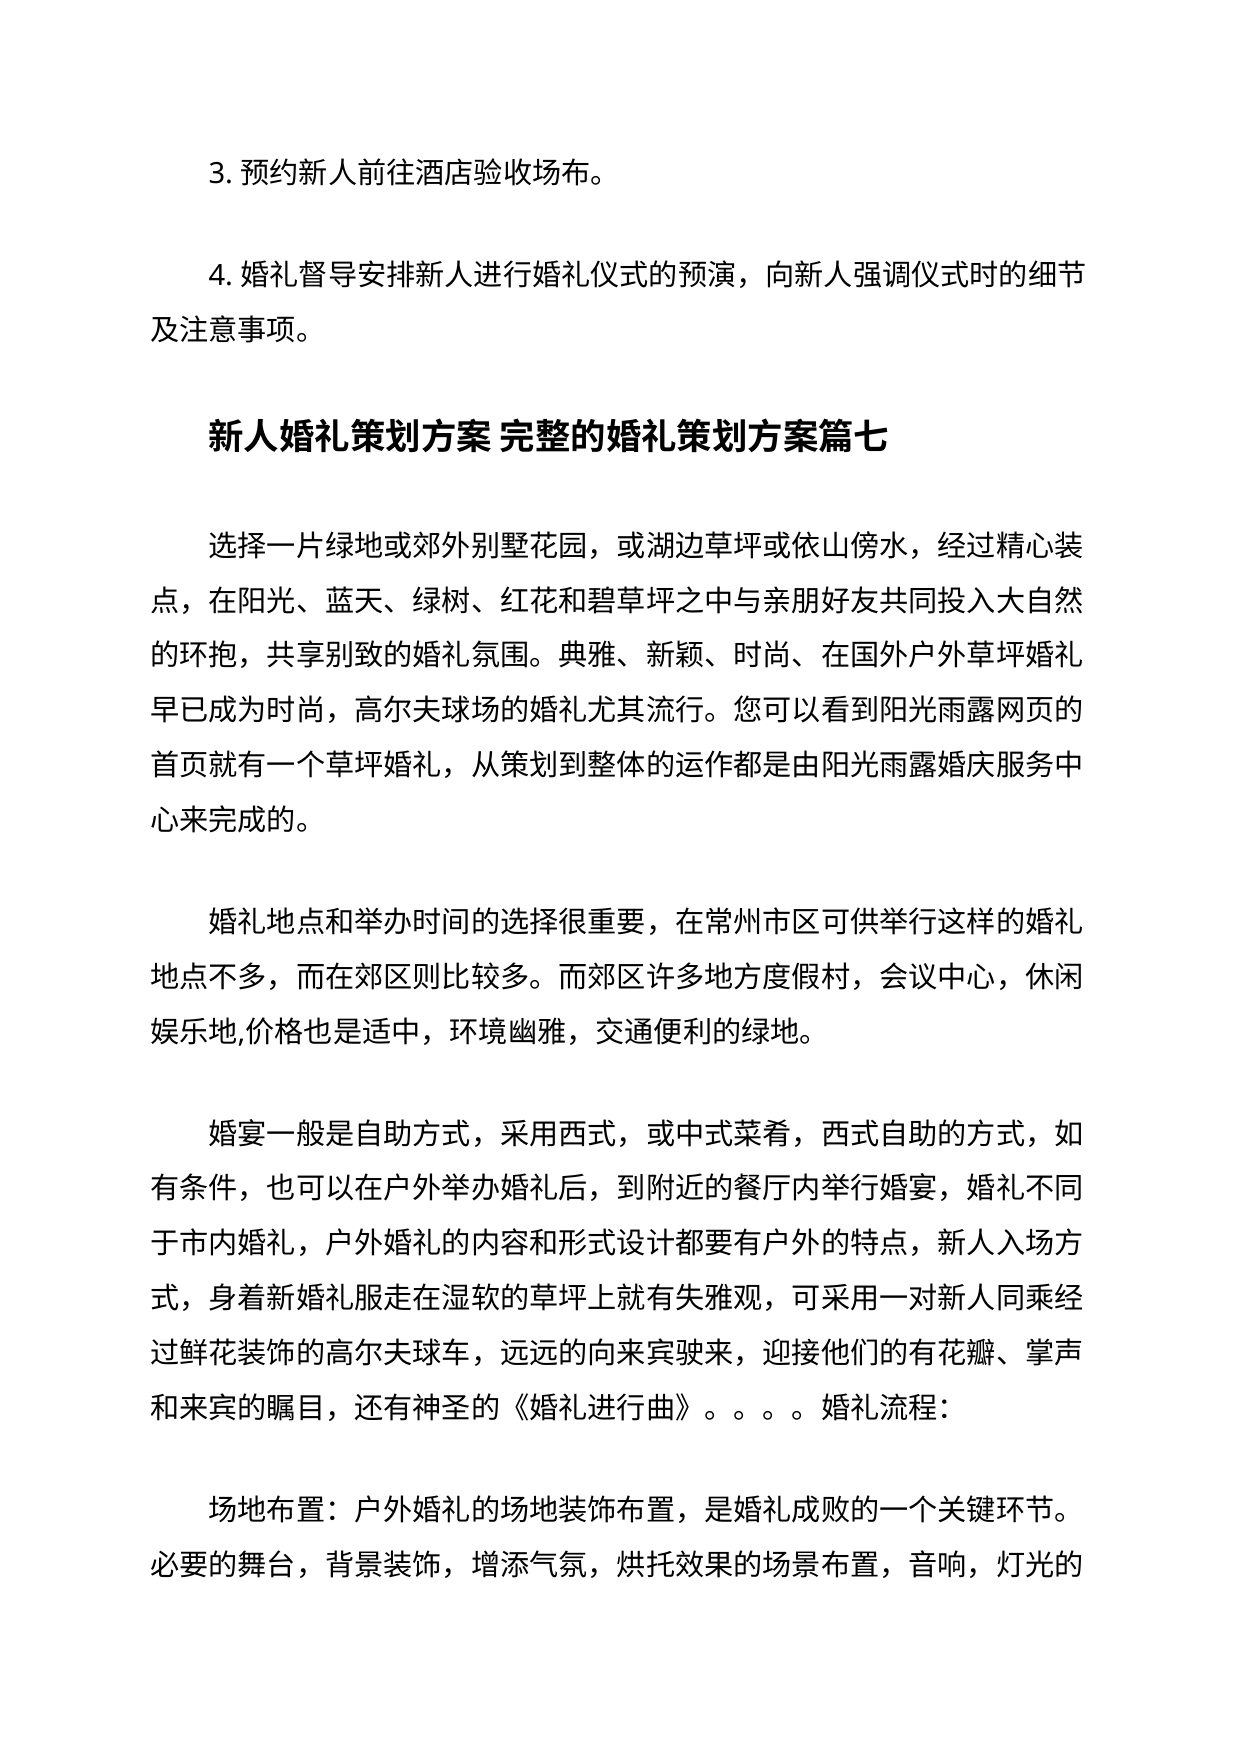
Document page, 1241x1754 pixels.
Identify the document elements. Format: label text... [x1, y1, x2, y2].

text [150, 1486, 1090, 1584]
text 3. 预约新人前往酒店验收场布。 [150, 150, 1090, 192]
text 新人婚礼策划方案 完整的婚礼策划方案篇七 [150, 409, 1090, 460]
text 选择一片绿地或郊外别墅花园，或湖边草坪或依山傍水，经过精心装点，在阳光、蓝天、绿树、红花和碧草坪之中与亲朋好友共同投入大自然的环抱，共享别致的婚礼氛围。典雅、新颖、时尚、在国外户外草坪婚礼早已成为时尚，高尔夫球场的婚礼尤其流行。您可以看到阳光雨露网页的首页就有一个草坪婚礼，从策划到整体的运作都是由阳光雨露婚庆服务中心来完成的。 [150, 522, 1090, 839]
text 4. 婚礼督导安排新人进行婚礼仪式的预演，向新人强调仪式时的细节及注意事项。 [150, 252, 1090, 349]
text 婚宴一般是自助方式，采用西式，或中式菜肴，西式自助的方式，如有条件，也可以在户外举办婚礼后，到附近的餐厅内举行婚宴，婚礼不同于市内婚礼，户外婚礼的内容和形式设计都要有户外的特点，新人入场方式，身着新婚礼服走在湿软的草坪上就有失雅观，可采用一对新人同乘经过鲜花装饰的高尔夫球车，远远的向来宾驶来，迎接他们的有花瓣、掌声和来宾的瞩目，还有神圣的《婚礼进行曲》。。。。婚礼流程： [150, 1110, 1090, 1427]
text 婚礼地点和举办时间的选择很重要，在常州市区可供举行这样的婚礼地点不多，而在郊区则比较多。而郊区许多地方度假村，会议中心，休闲娱乐地,价格也是适中，环境幽雅，交通便利的绿地。 [150, 898, 1090, 1051]
